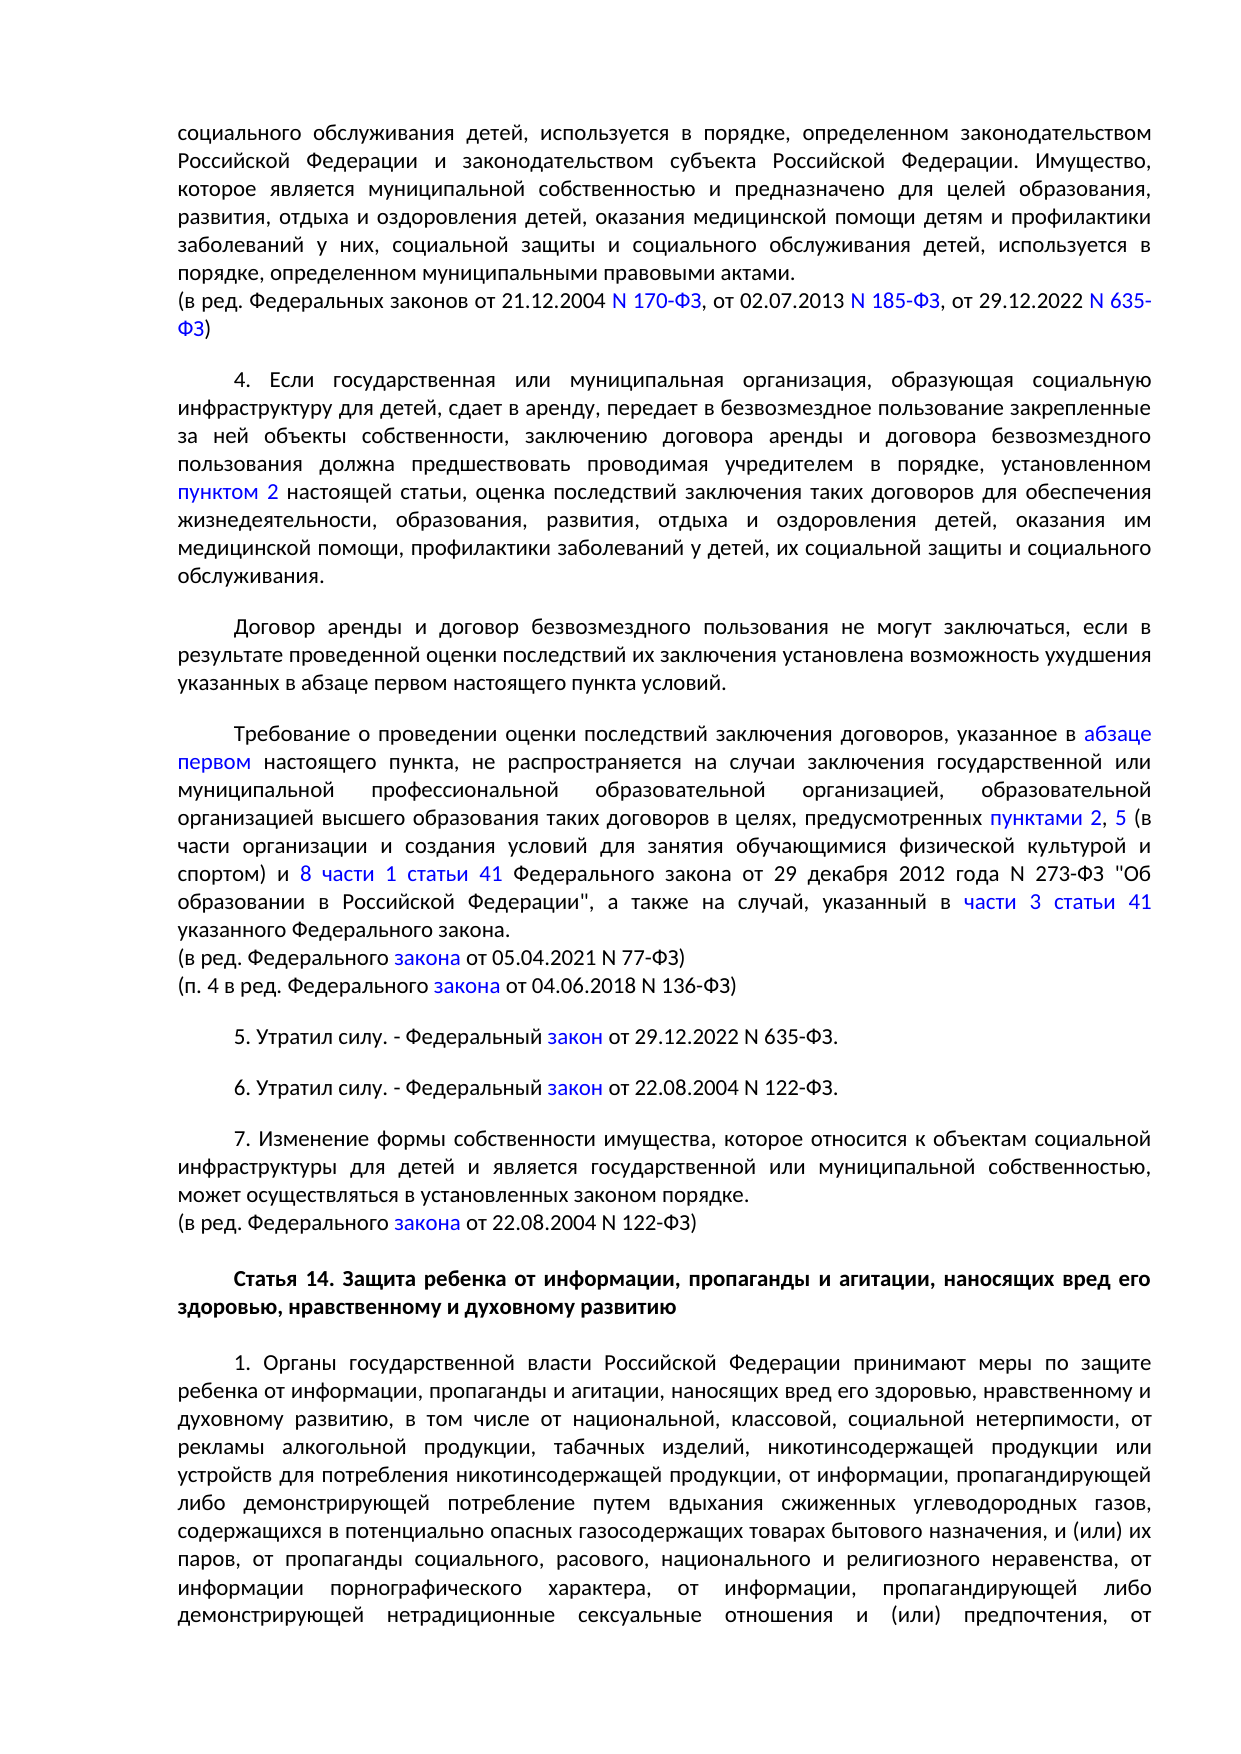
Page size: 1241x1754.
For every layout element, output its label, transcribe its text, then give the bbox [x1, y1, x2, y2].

text (в ред. Федеральных законов от 21.12.2004 N 170-ФЗ, от 02.07.2013 N 185-ФЗ, от 29.12.2022 N 635-ФЗ) [177, 286, 1152, 342]
text (в ред. Федерального закона от 22.08.2004 N 122-ФЗ) [177, 1208, 1152, 1236]
text 5. Утратил силу. - Федеральный закон от 29.12.2022 N 635-ФЗ. [177, 1022, 1152, 1050]
title Статья 14. Защита ребенка от информации, пропаганды и агитации, наносящих вред его здоровью, нравственному и духовному развитию [177, 1264, 1152, 1320]
text Договор аренды и договор безвозмездного пользования не могут заключаться, если в результате проведенной оценки последствий их заключения установлена возможность ухудшения указанных в абзаце первом настоящего пункта условий. [177, 612, 1152, 696]
text 6. Утратил силу. - Федеральный закон от 22.08.2004 N 122-ФЗ. [177, 1073, 1152, 1101]
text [177, 118, 1152, 286]
text 7. Изменение формы собственности имущества, которое относится к объектам социальной инфраструктуры для детей и является государственной или муниципальной собственностью, может осуществляться в установленных законом порядке. [177, 1124, 1152, 1208]
text 4. Если государственная или муниципальная организация, образующая социальную инфраструктуру для детей, сдает в аренду, передает в безвозмездное пользование закрепленные за ней объекты собственности, заключению договора аренды и договора безвозмездного пользования должна предшествовать проводимая учредителем в порядке, установленном пунктом 2 настоящей статьи, оценка последствий заключения таких договоров для обеспечения жизнедеятельности, образования, развития, отдыха и оздоровления детей, оказания им медицинской помощи, профилактики заболеваний у детей, их социальной защиты и социального обслуживания. [177, 365, 1152, 589]
text (п. 4 в ред. Федерального закона от 04.06.2018 N 136-ФЗ) [177, 971, 1152, 999]
text Требование о проведении оценки последствий заключения договоров, указанное в абзаце первом настоящего пункта, не распространяется на случаи заключения государственной или муниципальной профессиональной образовательной организацией, образовательной организацией высшего образования таких договоров в целях, предусмотренных пунктами 2, 5 (в части организации и создания условий для занятия обучающимися физической культурой и спортом) и 8 части 1 статьи 41 Федерального закона от 29 декабря 2012 года N 273-ФЗ "Об образовании в Российской Федерации", а также на случай, указанный в части 3 статьи 41 указанного Федерального закона. [177, 719, 1152, 943]
text (в ред. Федерального закона от 05.04.2021 N 77-ФЗ) [177, 943, 1152, 971]
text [177, 1348, 1152, 1629]
